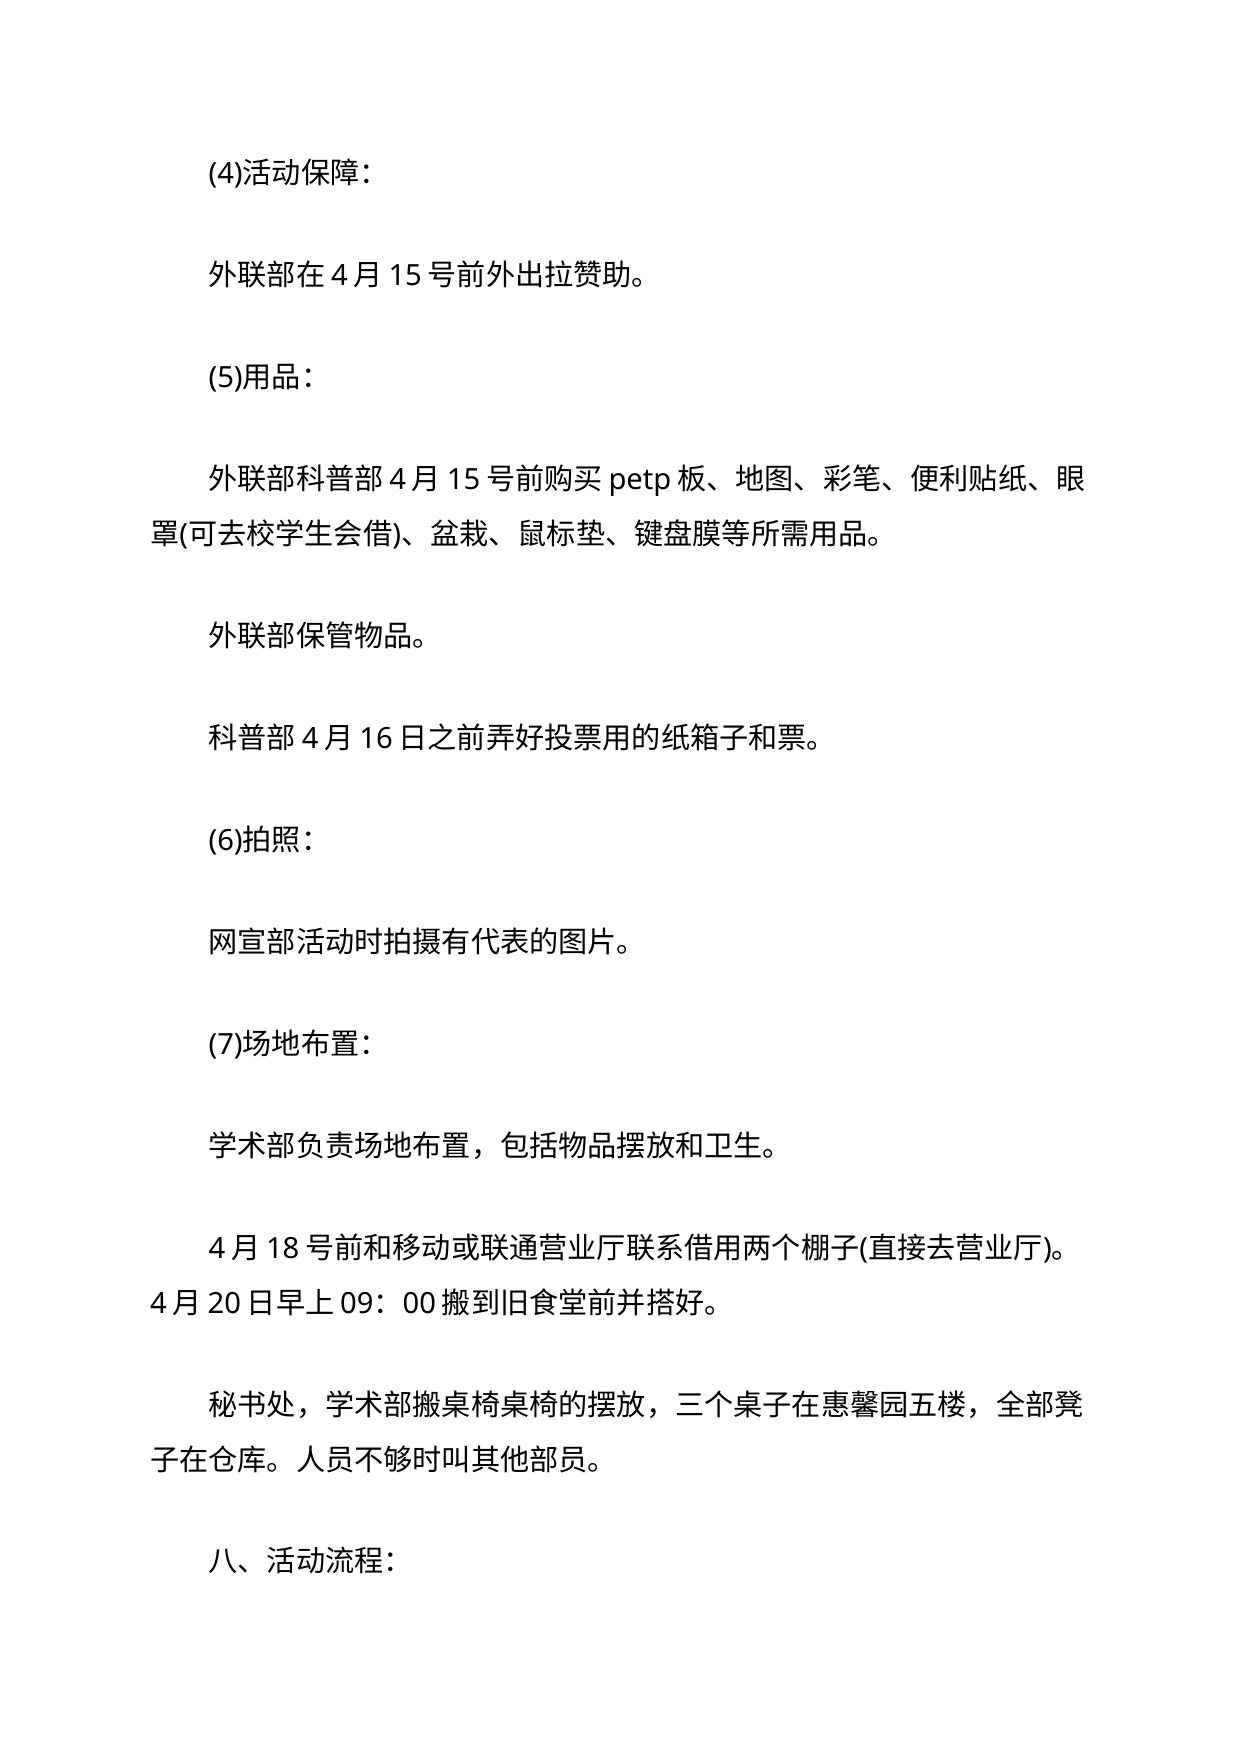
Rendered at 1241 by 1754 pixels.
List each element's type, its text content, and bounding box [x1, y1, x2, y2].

text 外联部在4月15号前外出拉赞助。 [150, 252, 1090, 294]
text 外联部科普部4月15号前购买petp板、地图、彩笔、便利贴纸、眼罩(可去校学生会借)、盆栽、鼠标垫、键盘膜等所需用品。 [150, 456, 1090, 553]
text 秘书处，学术部搬桌椅桌椅的摆放，三个桌子在惠馨园五楼，全部凳子在仓库。人员不够时叫其他部员。 [150, 1381, 1090, 1478]
text 学术部负责场地布置，包括物品摆放和卫生。 [150, 1122, 1090, 1165]
text 网宣部活动时拍摄有代表的图片。 [150, 919, 1090, 961]
text (5)用品： [150, 354, 1090, 396]
text (6)拍照： [150, 817, 1090, 859]
text 4月18号前和移动或联通营业厅联系借用两个棚子(直接去营业厅)。4月20日早上09：00搬到旧食堂前并搭好。 [150, 1224, 1090, 1322]
text (4)活动保障： [150, 150, 1090, 192]
text 八、活动流程： [150, 1538, 1090, 1580]
text 科普部4月16日之前弄好投票用的纸箱子和票。 [150, 715, 1090, 757]
text (7)场地布置： [150, 1020, 1090, 1063]
text 外联部保管物品。 [150, 613, 1090, 655]
